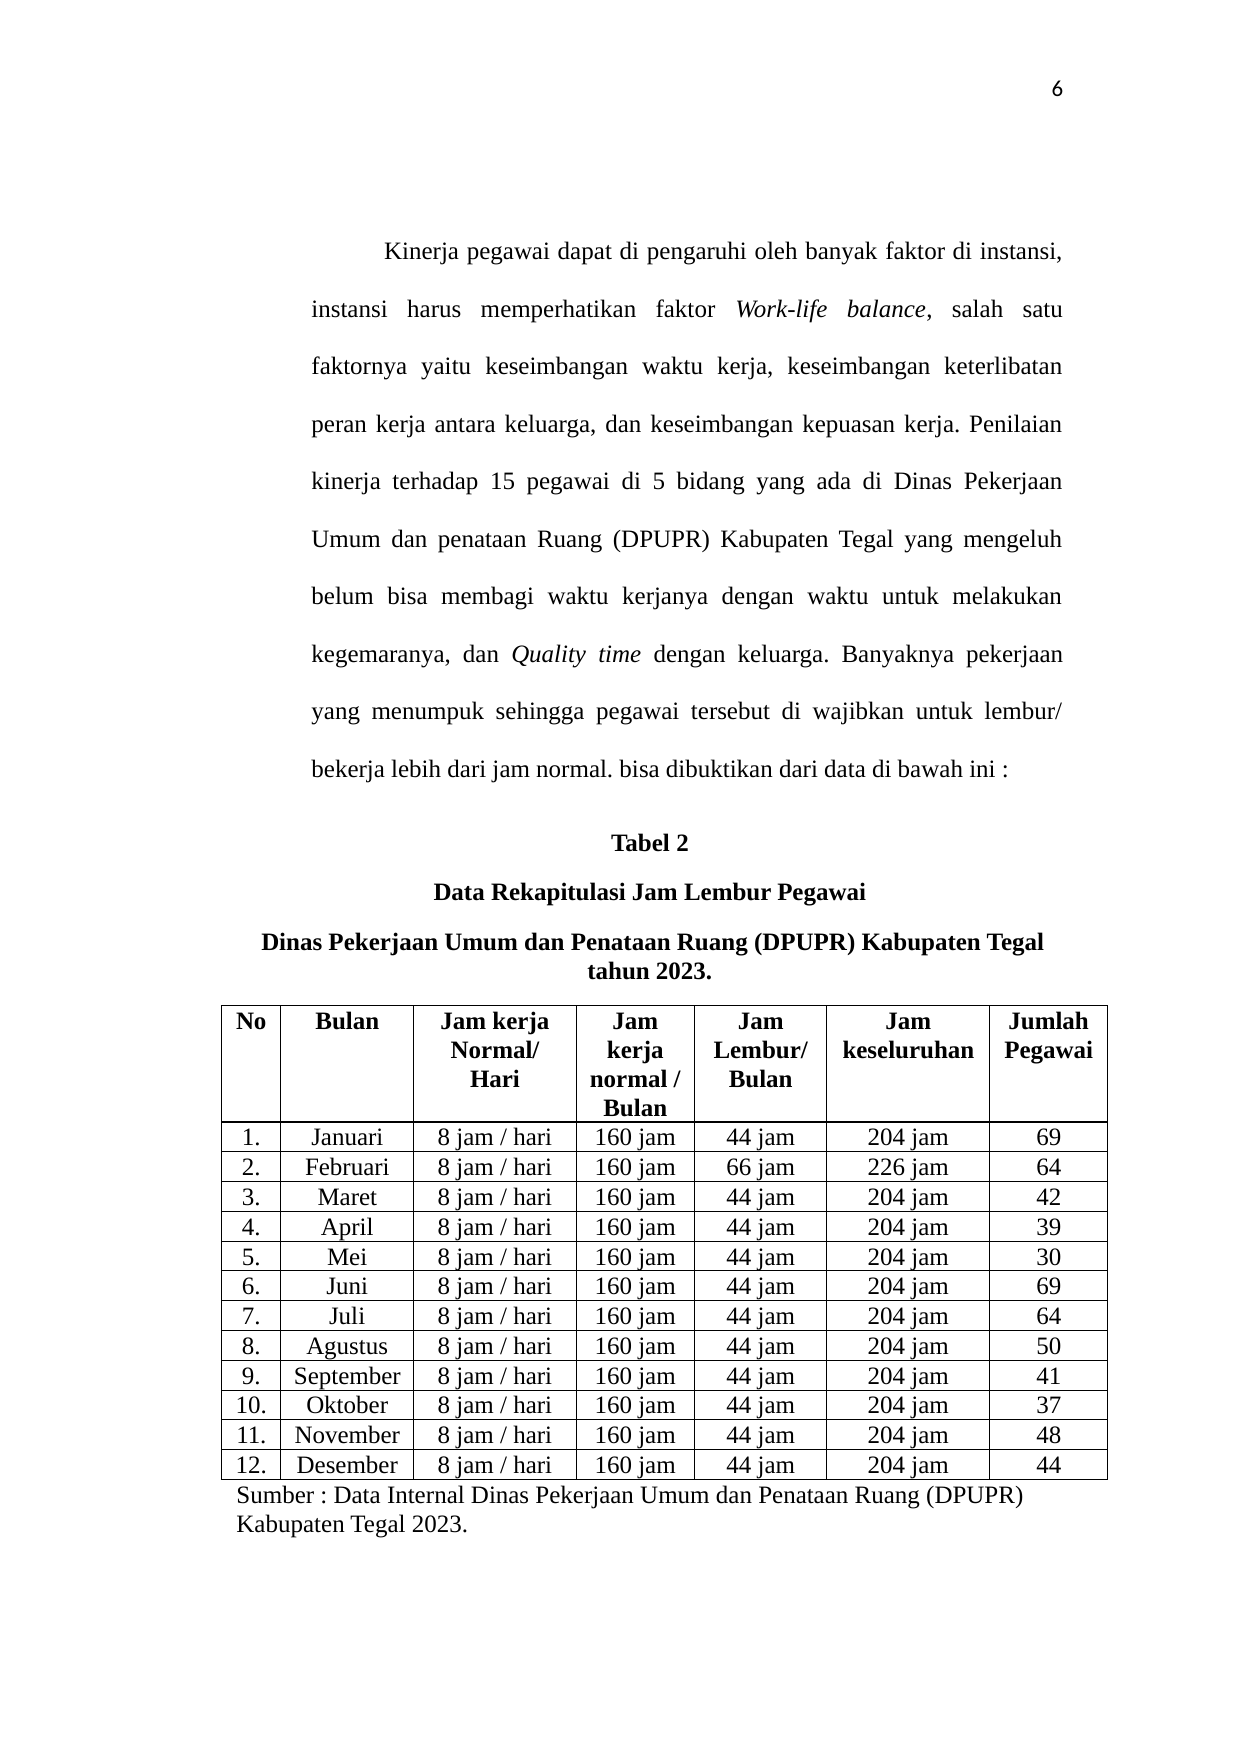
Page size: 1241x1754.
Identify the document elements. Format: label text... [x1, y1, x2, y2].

list Kabupaten Tegal 2023. [236, 1509, 1063, 1538]
table_cell September [281, 1361, 413, 1389]
table_cell 160 jam [577, 1361, 694, 1389]
table_cell 160 jam [577, 1331, 694, 1360]
table_cell Desember [281, 1450, 413, 1479]
table_cell 8 jam / hari [414, 1331, 576, 1360]
table_cell 69 [990, 1271, 1107, 1300]
table_cell 44 jam [695, 1271, 826, 1300]
table_cell 44 jam [695, 1391, 826, 1419]
table_cell 204 jam [827, 1271, 989, 1300]
table_cell 44 jam [695, 1301, 826, 1330]
table_cell Juni [281, 1271, 413, 1300]
table_cell Mei [281, 1242, 413, 1270]
table_cell 204 jam [827, 1123, 989, 1151]
table_cell 160 jam [577, 1152, 694, 1181]
table_header Jam Lembur/Bulan [695, 1006, 826, 1121]
table_cell 204 jam [827, 1450, 989, 1479]
text Data Rekapitulasi Jam Lembur Pegawai [236, 877, 1063, 906]
table_cell 8 jam / hari [414, 1450, 576, 1479]
table_cell 50 [990, 1331, 1107, 1360]
table_cell 8 jam / hari [414, 1391, 576, 1419]
table_cell 10. [222, 1391, 280, 1419]
table_cell Maret [281, 1182, 413, 1211]
list Sumber : Data Internal Dinas Pekerjaan Umum dan Penataan Ruang (DPUPR) [236, 1480, 1063, 1509]
table_cell 44 jam [695, 1182, 826, 1211]
table_cell 44 jam [695, 1331, 826, 1360]
table_header Jam kerja normal / Bulan [577, 1006, 694, 1121]
table_header Jam kerja Normal/ Hari [414, 1006, 576, 1121]
table_cell 30 [990, 1242, 1107, 1270]
table_header No [222, 1006, 280, 1121]
table_header Jam keseluruhan [827, 1006, 989, 1121]
table_cell 8 jam / hari [414, 1182, 576, 1211]
table_cell 7. [222, 1301, 280, 1330]
table_cell November [281, 1420, 413, 1449]
table_cell 226 jam [827, 1152, 989, 1181]
table_cell 8 jam / hari [414, 1361, 576, 1389]
table_cell 44 jam [695, 1212, 826, 1241]
table_cell 8 jam / hari [414, 1123, 576, 1151]
table_cell 204 jam [827, 1361, 989, 1389]
table_cell 8 jam / hari [414, 1271, 576, 1300]
table_cell Juli [281, 1301, 413, 1330]
table_cell 204 jam [827, 1242, 989, 1270]
table_cell 204 jam [827, 1391, 989, 1419]
table_cell 160 jam [577, 1123, 694, 1151]
table_cell 41 [990, 1361, 1107, 1389]
table_cell 8 jam / hari [414, 1152, 576, 1181]
table_cell 204 jam [827, 1420, 989, 1449]
table_cell 44 jam [695, 1420, 826, 1449]
table_header Bulan [281, 1006, 413, 1121]
table_cell 37 [990, 1391, 1107, 1419]
table_cell 5. [222, 1242, 280, 1270]
table_cell 44 jam [695, 1123, 826, 1151]
table_cell Oktober [281, 1391, 413, 1419]
table_cell 39 [990, 1212, 1107, 1241]
table_cell 48 [990, 1420, 1107, 1449]
table_cell 2. [222, 1152, 280, 1181]
table_cell 160 jam [577, 1301, 694, 1330]
table_cell 9. [222, 1361, 280, 1389]
table_cell 160 jam [577, 1242, 694, 1270]
text Dinas Pekerjaan Umum dan Penataan Ruang (DPUPR) Kabupaten Tegal tahun 2023. [236, 927, 1063, 984]
table_cell 160 jam [577, 1420, 694, 1449]
table_cell 204 jam [827, 1301, 989, 1330]
table_cell 44 jam [695, 1450, 826, 1479]
table_cell 8 jam / hari [414, 1212, 576, 1241]
table_cell Agustus [281, 1331, 413, 1360]
table_cell 8. [222, 1331, 280, 1360]
table_cell 1. [222, 1123, 280, 1151]
table_cell 11. [222, 1420, 280, 1449]
table_cell 160 jam [577, 1450, 694, 1479]
table_cell 64 [990, 1301, 1107, 1330]
table_header Jumlah Pegawai [990, 1006, 1107, 1121]
table_cell 8 jam / hari [414, 1420, 576, 1449]
table_cell 64 [990, 1152, 1107, 1181]
table_cell 204 jam [827, 1212, 989, 1241]
text Tabel 2 [236, 828, 1063, 857]
table_cell 3. [222, 1182, 280, 1211]
table_cell April [281, 1212, 413, 1241]
table_cell Februari [281, 1152, 413, 1181]
table_cell 42 [990, 1182, 1107, 1211]
table_cell 44 jam [695, 1242, 826, 1270]
table_cell 44 [990, 1450, 1107, 1479]
table_cell 66 jam [695, 1152, 826, 1181]
table_cell 44 jam [695, 1361, 826, 1389]
table_cell 12. [222, 1450, 280, 1479]
table_cell 160 jam [577, 1182, 694, 1211]
table_cell 160 jam [577, 1271, 694, 1300]
table_cell 204 jam [827, 1331, 989, 1360]
table_cell Januari [281, 1123, 413, 1151]
table_cell 160 jam [577, 1391, 694, 1419]
list Kinerja pegawai dapat di pengaruhi oleh banyak faktor di instansi, instansi harus memperhatikan faktor Work-life balance, salah satu faktornya yaitu keseimbangan waktu kerja, keseimbangan keterlibatan peran kerja antara keluarga, dan keseimbangan kepuasan kerja. Penilaian kinerja terhadap 15 pegawai di 5 bidang yang ada di Dinas Pekerjaan Umum dan penataan Ruang (DPUPR) Kabupaten Tegal yang mengeluh belum bisa membagi waktu kerjanya dengan waktu untuk melakukan kegemaranya, dan Quality time dengan keluarga. Banyaknya pekerjaan yang menumpuk sehingga pegawai tersebut di wajibkan untuk lembur/ bekerja lebih dari jam normal. bisa dibuktikan dari data di bawah ini : [311, 236, 1063, 782]
table_cell 8 jam / hari [414, 1242, 576, 1270]
table_cell 6. [222, 1271, 280, 1300]
table_cell 69 [990, 1123, 1107, 1151]
table_cell 160 jam [577, 1212, 694, 1241]
table_cell 8 jam / hari [414, 1301, 576, 1330]
table_cell 204 jam [827, 1182, 989, 1211]
table_cell 4. [222, 1212, 280, 1241]
